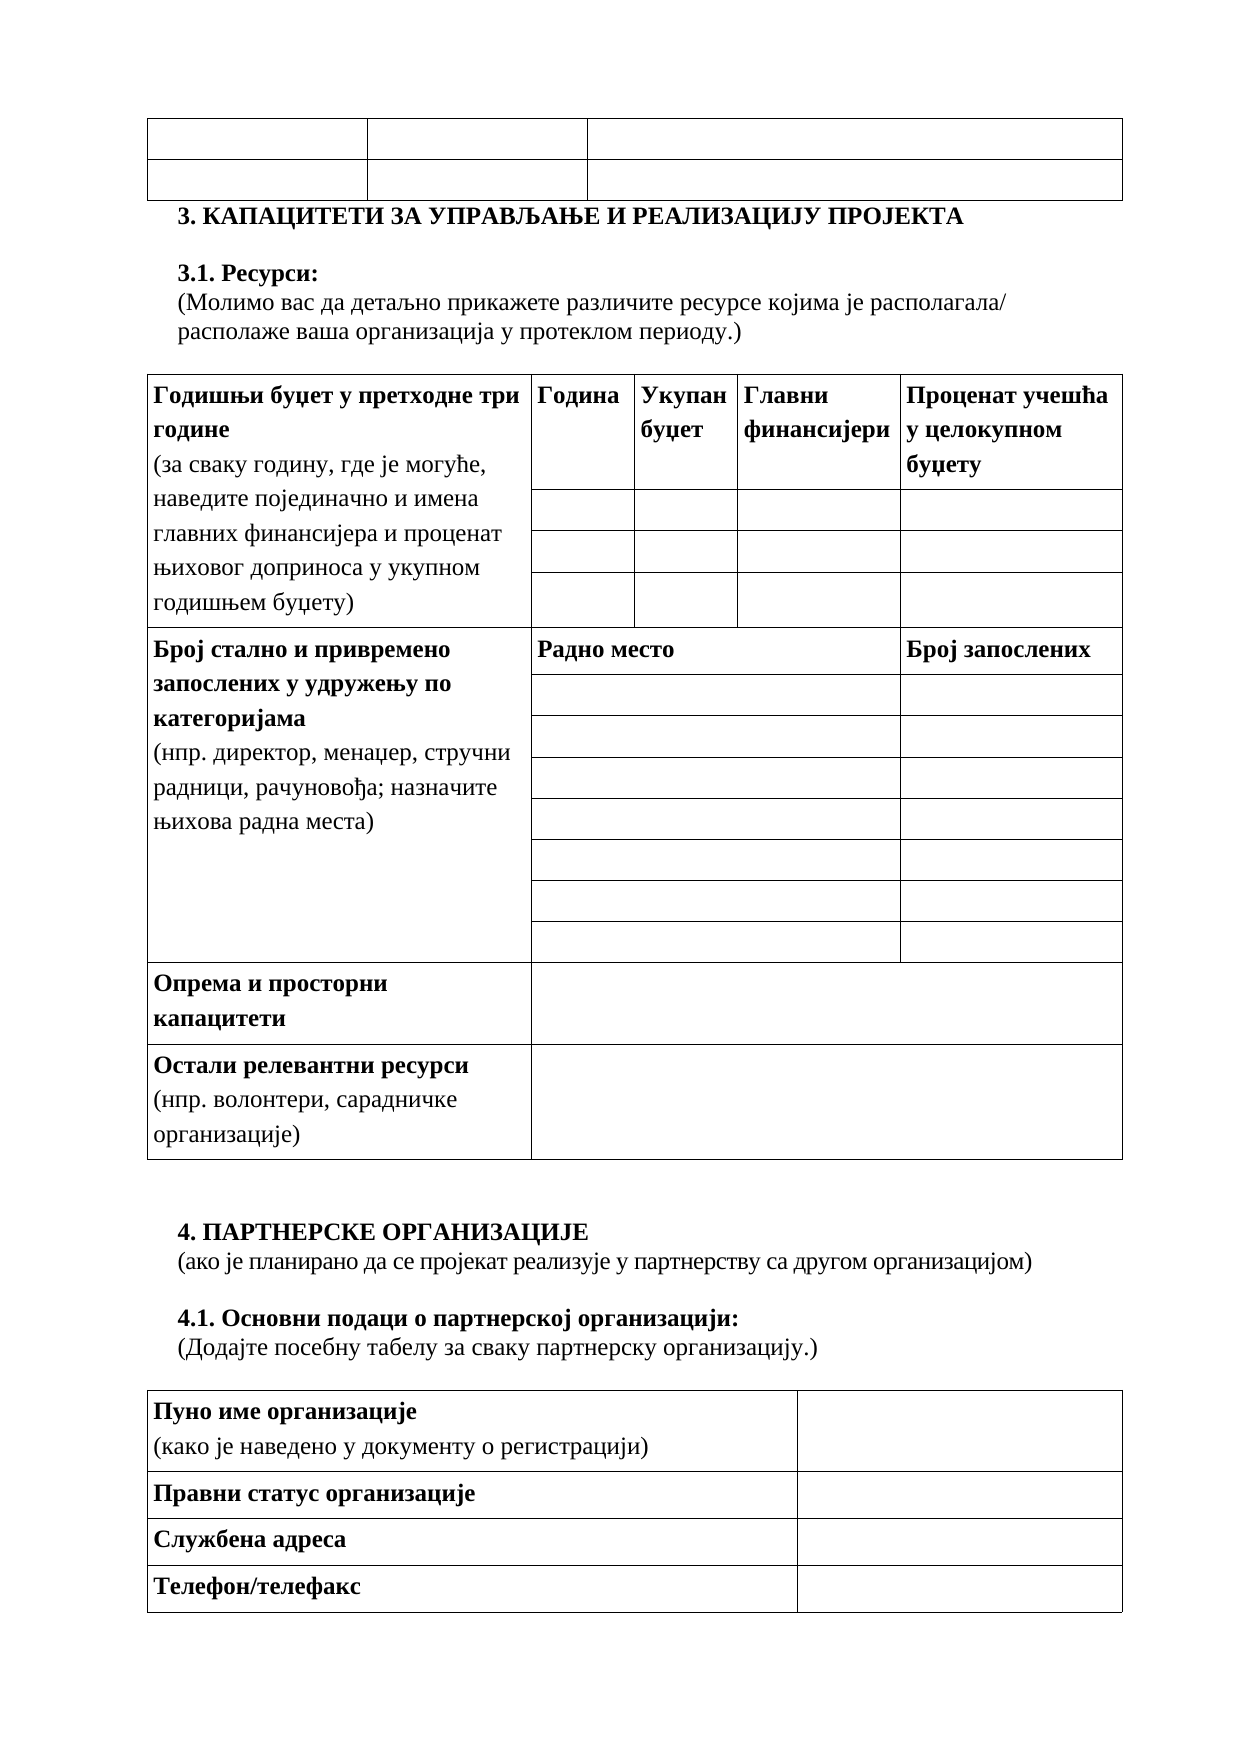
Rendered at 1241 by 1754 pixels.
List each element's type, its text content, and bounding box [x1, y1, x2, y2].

text (Додајте посебну табелу за сваку партнерску организацију.) [148, 1332, 1122, 1361]
table_cell [901, 490, 1122, 530]
table_cell [635, 531, 737, 572]
text 3. КАПАЦИТЕТИ ЗА УПРАВЉАЊЕ И РЕАЛИЗАЦИЈУ ПРОЈЕКТА [148, 201, 1122, 230]
table_cell Телефон/телефакс [148, 1566, 797, 1612]
text 4. ПАРТНЕРСКЕ ОРГАНИЗАЦИЈЕ [148, 1217, 1122, 1246]
table_cell [635, 490, 737, 530]
table_cell [635, 573, 737, 627]
table_header Година [532, 375, 634, 489]
table_cell Опрема и просторни капацитети [148, 963, 531, 1043]
table_cell Службена адреса [148, 1519, 797, 1565]
table_cell Број запослених [901, 628, 1122, 674]
table_cell [738, 490, 900, 530]
table_cell [532, 1045, 1122, 1159]
table_header Главни финансијери [738, 375, 900, 489]
table_cell [901, 675, 1122, 715]
table_cell [368, 119, 587, 159]
text (Молимо вас да детаљно прикажете различите ресурсе којима је располагала/ [148, 287, 1122, 316]
table_cell [901, 799, 1122, 839]
table_cell [901, 758, 1122, 797]
table_cell [532, 840, 900, 880]
table_cell [532, 490, 634, 530]
table_header Укупан буџет [635, 375, 737, 489]
table_cell [588, 160, 1122, 200]
table_cell [532, 675, 900, 715]
table_cell [532, 963, 1122, 1043]
table_cell [901, 573, 1122, 627]
table_cell [532, 922, 900, 962]
table_cell [901, 531, 1122, 572]
table_cell [588, 119, 1122, 159]
table_cell [532, 799, 900, 839]
table_cell Остали релевантни ресурси (нпр. волонтери, сарадничке организације) [148, 1045, 531, 1159]
table_header Пуно име организације (како је наведено у документу о регистрацији) [148, 1391, 797, 1471]
table_cell Радно место [532, 628, 900, 674]
text (ако је планирано да се пројекат реализује у партнерству са другом организацијом) [148, 1246, 1122, 1275]
table_cell [798, 1519, 1122, 1565]
table_cell [368, 160, 587, 200]
table_cell [148, 119, 367, 159]
table_cell [532, 881, 900, 921]
text 3.1. Ресурси: [148, 258, 1122, 287]
table_header Годишњи буџет у претходне три године (за сваку годину, где је могуће, наведите појединачно и имена главних финансијера и проценат њиховог доприноса у укупном годишњем буџету) [148, 375, 531, 627]
text 4.1. Основни подаци о партнерској организацији: [148, 1303, 1122, 1332]
text располаже ваша организација у протеклом периоду.) [148, 316, 1122, 345]
table_cell [901, 840, 1122, 880]
table_cell [532, 716, 900, 756]
table_cell Број стално и привремено запослених у удружењу по категоријама (нпр. директор, менаџер, стручни радници, рачуновођа; назначите њихова радна места) [148, 628, 531, 962]
table_cell [798, 1472, 1122, 1518]
table_cell [901, 881, 1122, 921]
table_cell [738, 573, 900, 627]
table_cell [738, 531, 900, 572]
table_cell [798, 1566, 1122, 1612]
table_cell [148, 160, 367, 200]
table_cell [532, 758, 900, 797]
table_cell [532, 573, 634, 627]
table_cell [901, 716, 1122, 756]
table_header Проценат учешћа у целокупном буџету [901, 375, 1122, 489]
table_cell [532, 531, 634, 572]
table_header [798, 1391, 1122, 1471]
table_cell Правни статус организације [148, 1472, 797, 1518]
table_cell [901, 922, 1122, 962]
